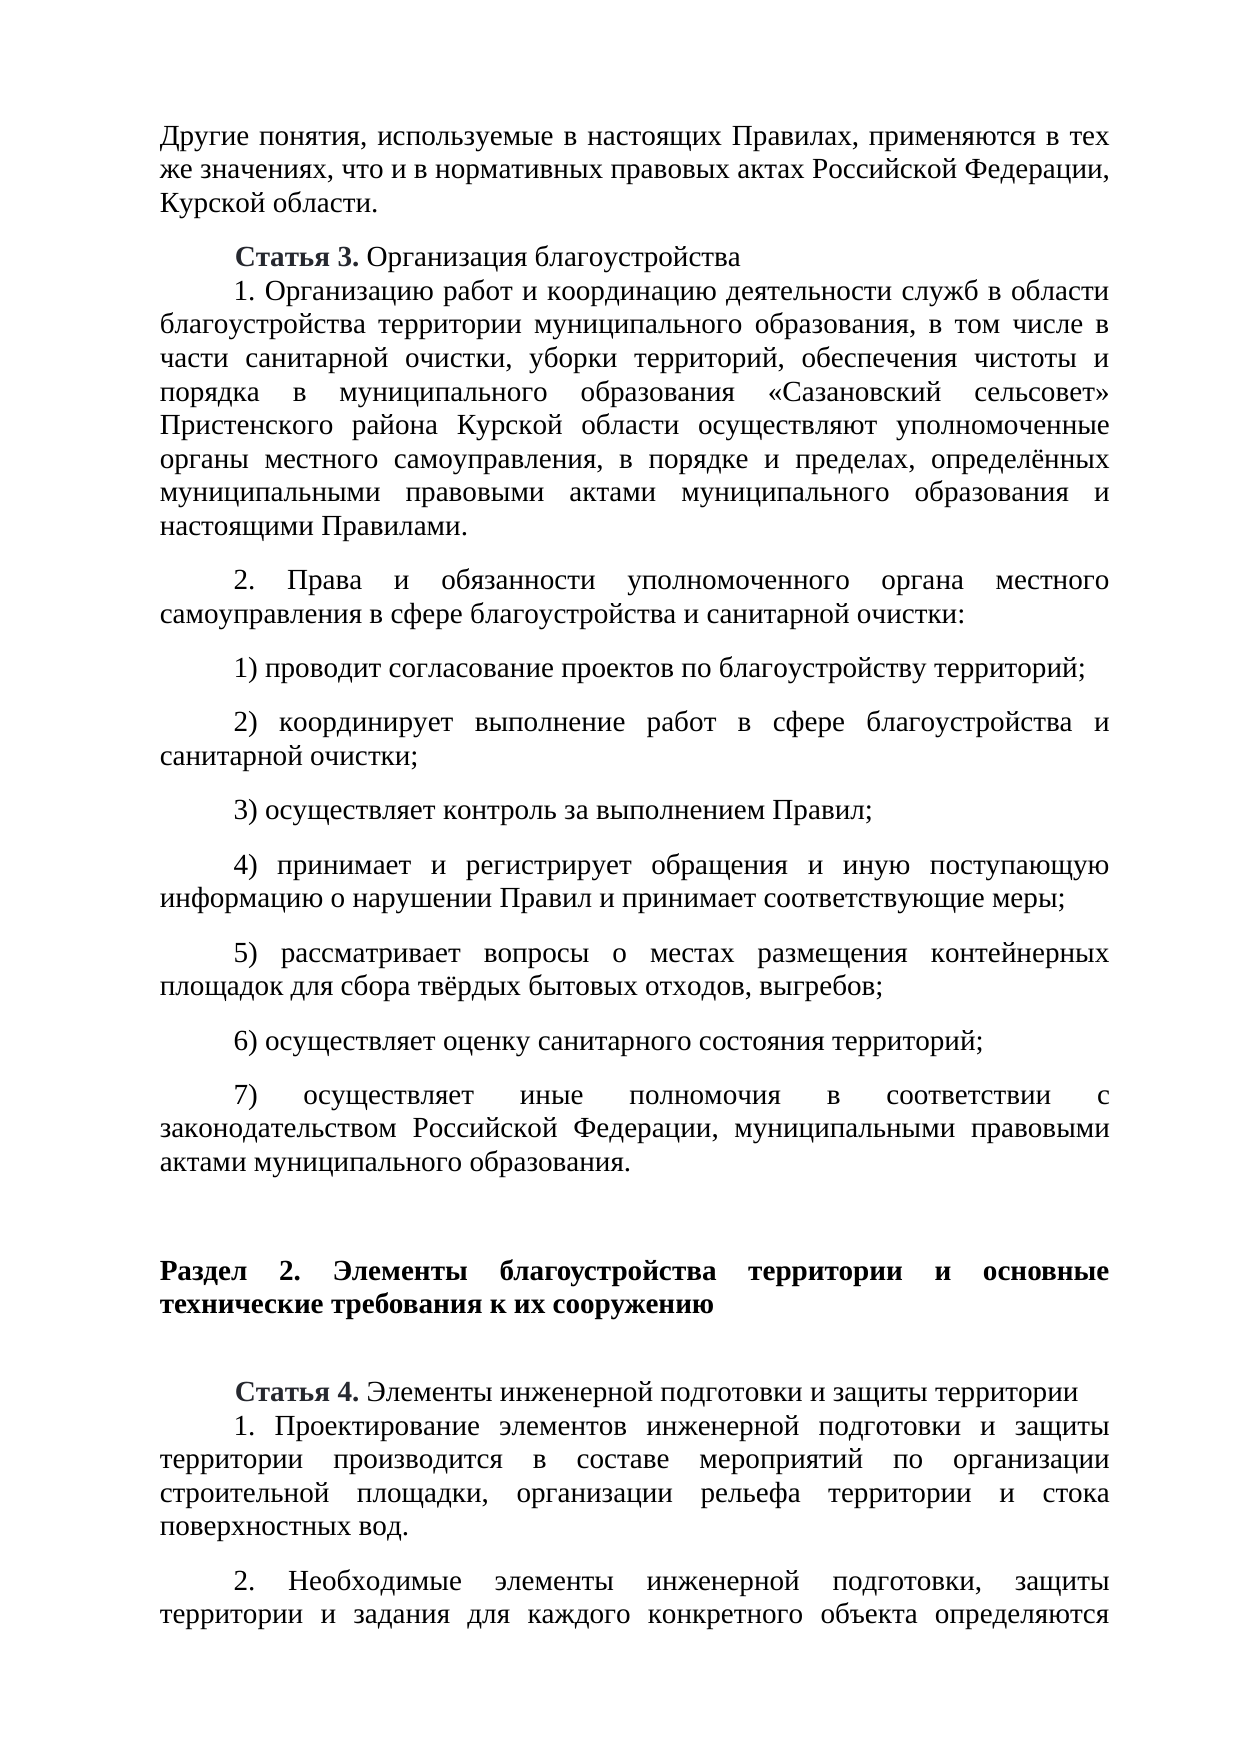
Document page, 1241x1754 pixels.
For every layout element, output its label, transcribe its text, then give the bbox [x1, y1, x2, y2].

text 1) проводит согласование проектов по благоустройству территорий; [159, 650, 1110, 684]
text Статья 4. Элементы инженерной подготовки и защиты территории [234, 1374, 1110, 1408]
text 7) осуществляет иные полномочия в соответствии с законодательством Российской Федерации, муниципальными правовыми актами муниципального образования. [159, 1077, 1110, 1178]
text 6) осуществляет оценку санитарного состояния территорий; [159, 1023, 1110, 1056]
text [159, 1563, 1110, 1630]
text 1. Организацию работ и координацию деятельности служб в области благоустройства территории муниципального образования, в том числе в части санитарной очистки, уборки территорий, обеспечения чистоты и порядка в муниципального образования «Сазановский сельсовет» Пристенского района Курской области осуществляют уполномоченные органы местного самоуправления, в порядке и пределах, определённых муниципальными правовыми актами муниципального образования и настоящими Правилами. [159, 273, 1110, 541]
text 2) координирует выполнение работ в сфере благоустройства и санитарной очистки; [159, 704, 1110, 772]
text 2. Права и обязанности уполномоченного органа местного самоуправления в сфере благоустройства и санитарной очистки: [159, 562, 1110, 629]
text 5) рассматривает вопросы о местах размещения контейнерных площадок для сбора твёрдых бытовых отходов, выгребов; [159, 935, 1110, 1002]
text 4) принимает и регистрирует обращения и иную поступающую информацию о нарушении Правил и принимает соответствующие меры; [159, 847, 1110, 914]
text 1. Проектирование элементов инженерной подготовки и защиты территории производится в составе мероприятий по организации строительной площадки, организации рельефа территории и стока поверхностных вод. [159, 1408, 1110, 1542]
text Другие понятия, используемые в настоящих Правилах, применяются в тех же значениях, что и в нормативных правовых актах Российской Федерации, Курской области. [159, 118, 1110, 219]
subtitle Раздел 2. Элементы благоустройства территории и основные технические требования к их сооружению [159, 1253, 1110, 1320]
text Статья 3. Организация благоустройства [234, 239, 1110, 273]
text 3) осуществляет контроль за выполнением Правил; [159, 792, 1110, 826]
